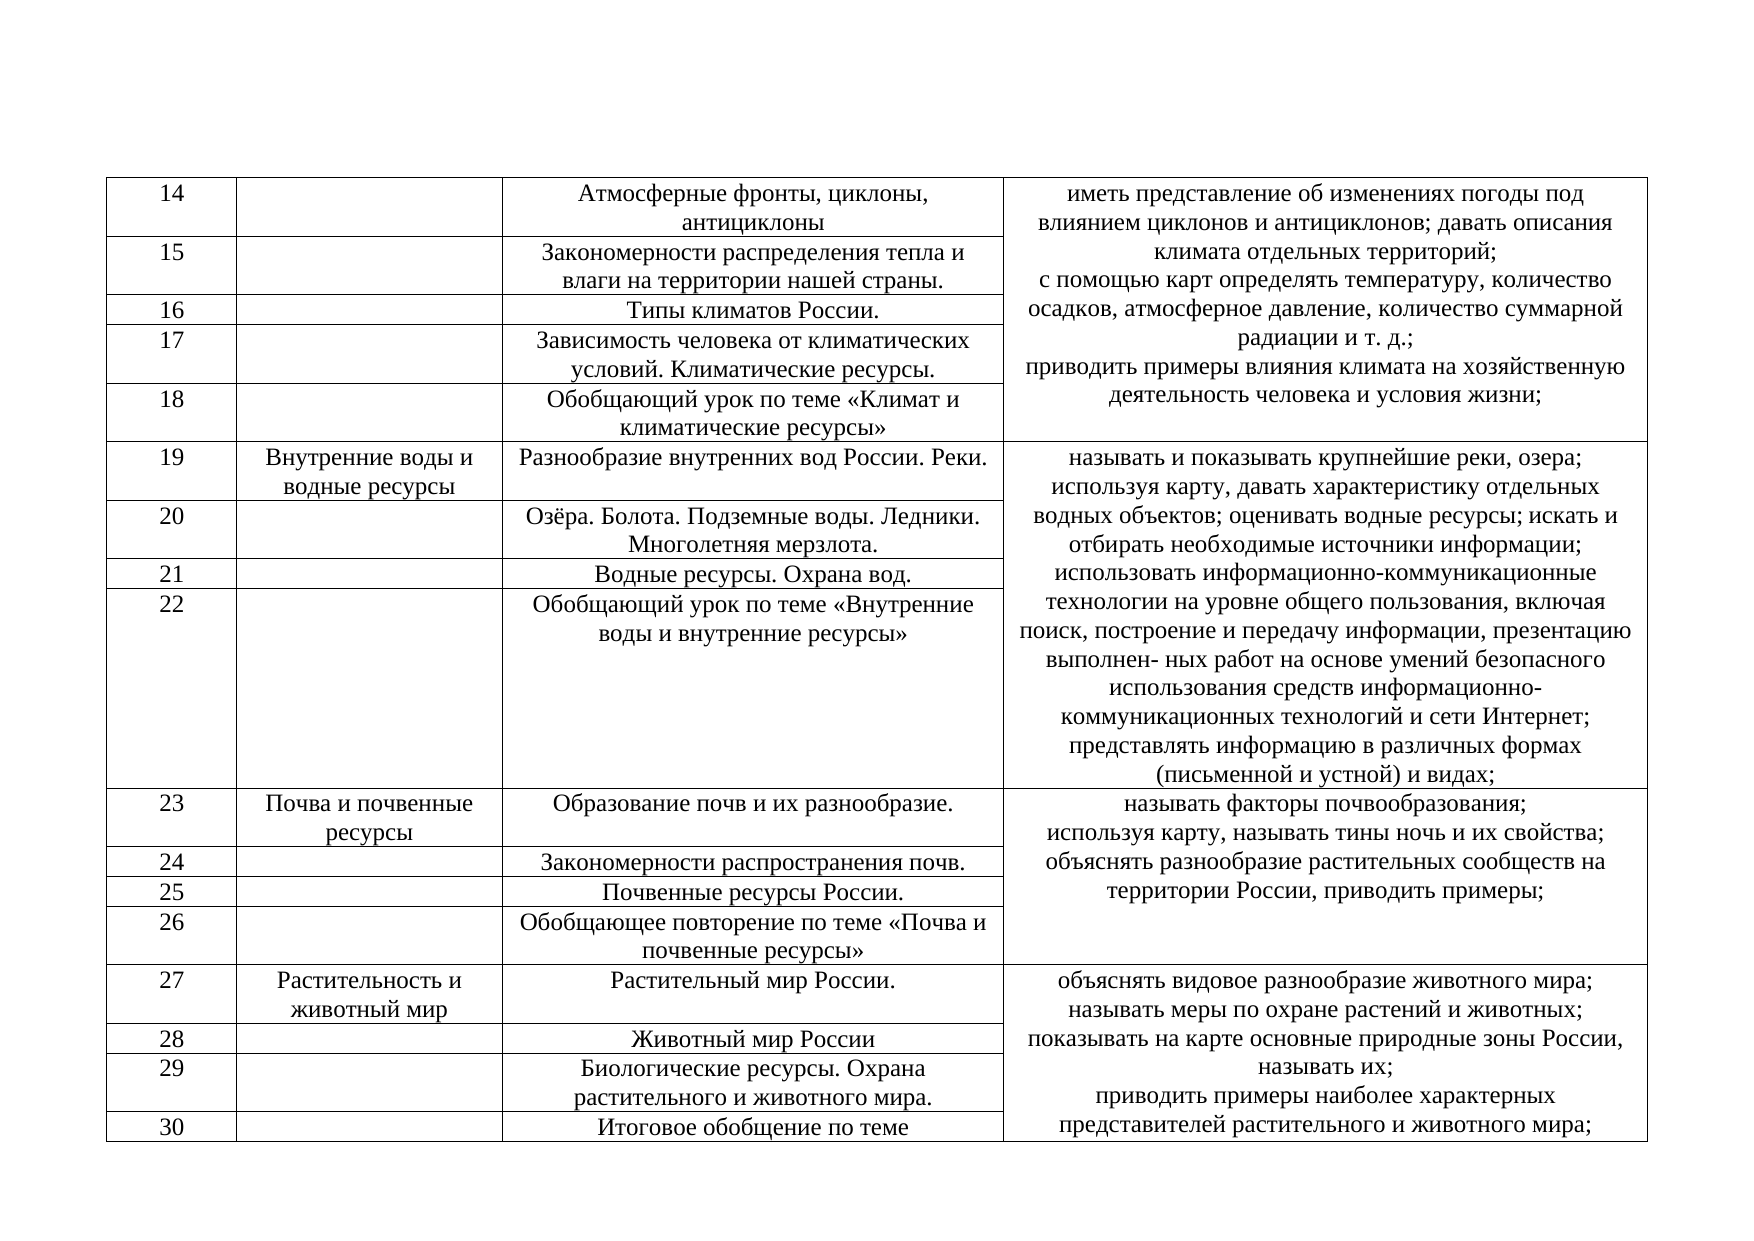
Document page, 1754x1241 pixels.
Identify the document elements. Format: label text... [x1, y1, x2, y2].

table_cell 26 [107, 907, 236, 964]
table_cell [1004, 178, 1647, 441]
table_cell [237, 295, 502, 324]
table_cell 23 [107, 789, 236, 846]
table_cell [237, 1054, 502, 1111]
table_cell Водные ресурсы. Охрана вод. [503, 559, 1003, 588]
table_cell Типы климатов России. [503, 295, 1003, 324]
table_cell называть и показывать крупнейшие реки, озера; используя карту, давать характеристику отдельных водных объектов; оценивать водные ресурсы; искать и отбирать необходимые источники информации; использовать информационно-коммуникационные технологии на уровне общего пользования, включая поиск, построение и передачу информации, презентацию выполнен- ных работ на основе умений безопасного использования средств информационно- коммуникационных технологий и сети Интернет; представлять информацию в различных формах (письменной и устной) и видах; [1004, 442, 1647, 787]
table_cell 24 [107, 847, 236, 876]
table_cell 27 [107, 965, 236, 1023]
table_cell [237, 178, 502, 236]
table_cell Обобщающий урок по теме «Внутренние воды и внутренние ресурсы» [503, 589, 1003, 787]
table_cell 28 [107, 1024, 236, 1052]
table_cell [237, 325, 502, 383]
table_cell Атмосферные фронты, циклоны, антициклоны [503, 178, 1003, 236]
table_cell Животный мир России [503, 1024, 1003, 1052]
table_cell 15 [107, 237, 236, 294]
table_cell [237, 384, 502, 441]
table_cell Закономерности распределения тепла и влаги на территории нашей страны. [503, 237, 1003, 294]
table_cell Зависимость человека от климатических условий. Климатические ресурсы. [503, 325, 1003, 383]
table_cell [237, 589, 502, 787]
table_cell [237, 877, 502, 906]
table_cell Внутренние воды и водные ресурсы [237, 442, 502, 500]
table_cell объяснять видовое разнообразие животного мира; называть меры по охране растений и животных; показывать на карте основные природные зоны России, называть их; приводить примеры наиболее характерных представителей растительного и животного мира; объяснять причины зонального и азонального расположения ландшафтов; [1004, 965, 1647, 1141]
table_cell 30 [107, 1112, 236, 1141]
table_cell [237, 1024, 502, 1052]
table_cell [237, 907, 502, 964]
table_cell [237, 1112, 502, 1141]
table_cell Обобщающее повторение по теме «Почва и почвенные ресурсы» [503, 907, 1003, 964]
table_cell Разнообразие внутренних вод России. Реки. [503, 442, 1003, 500]
table_cell 29 [107, 1054, 236, 1111]
table_cell Растительный мир России. [503, 965, 1003, 1023]
table_cell 20 [107, 501, 236, 558]
table_cell 22 [107, 589, 236, 787]
table_cell 19 [107, 442, 236, 500]
table_cell называть факторы почвообразования; используя карту, называть тины ночь и их свойства; объяснять разнообразие растительных сообществ на территории России, приводить примеры; [1004, 789, 1647, 964]
table_cell 18 [107, 384, 236, 441]
table_cell Биологические ресурсы. Охрана растительного и животного мира. [503, 1054, 1003, 1111]
table_cell Почва и почвенные ресурсы [237, 789, 502, 846]
table_cell [237, 559, 502, 588]
table_cell 16 [107, 295, 236, 324]
table_cell [237, 847, 502, 876]
table_cell Растительность и животный мир [237, 965, 502, 1023]
table_cell 25 [107, 877, 236, 906]
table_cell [503, 1112, 1003, 1141]
table_cell Закономерности распространения почв. [503, 847, 1003, 876]
table_cell [237, 237, 502, 294]
table_cell Образование почв и их разнообразие. [503, 789, 1003, 846]
table_cell 17 [107, 325, 236, 383]
table_cell [237, 501, 502, 558]
table_cell Обобщающий урок по теме «Климат и климатические ресурсы» [503, 384, 1003, 441]
table_cell Озёра. Болота. Подземные воды. Ледники. Многолетняя мерзлота. [503, 501, 1003, 558]
table_cell Почвенные ресурсы России. [503, 877, 1003, 906]
table_cell 14 [107, 178, 236, 236]
table_cell 21 [107, 559, 236, 588]
